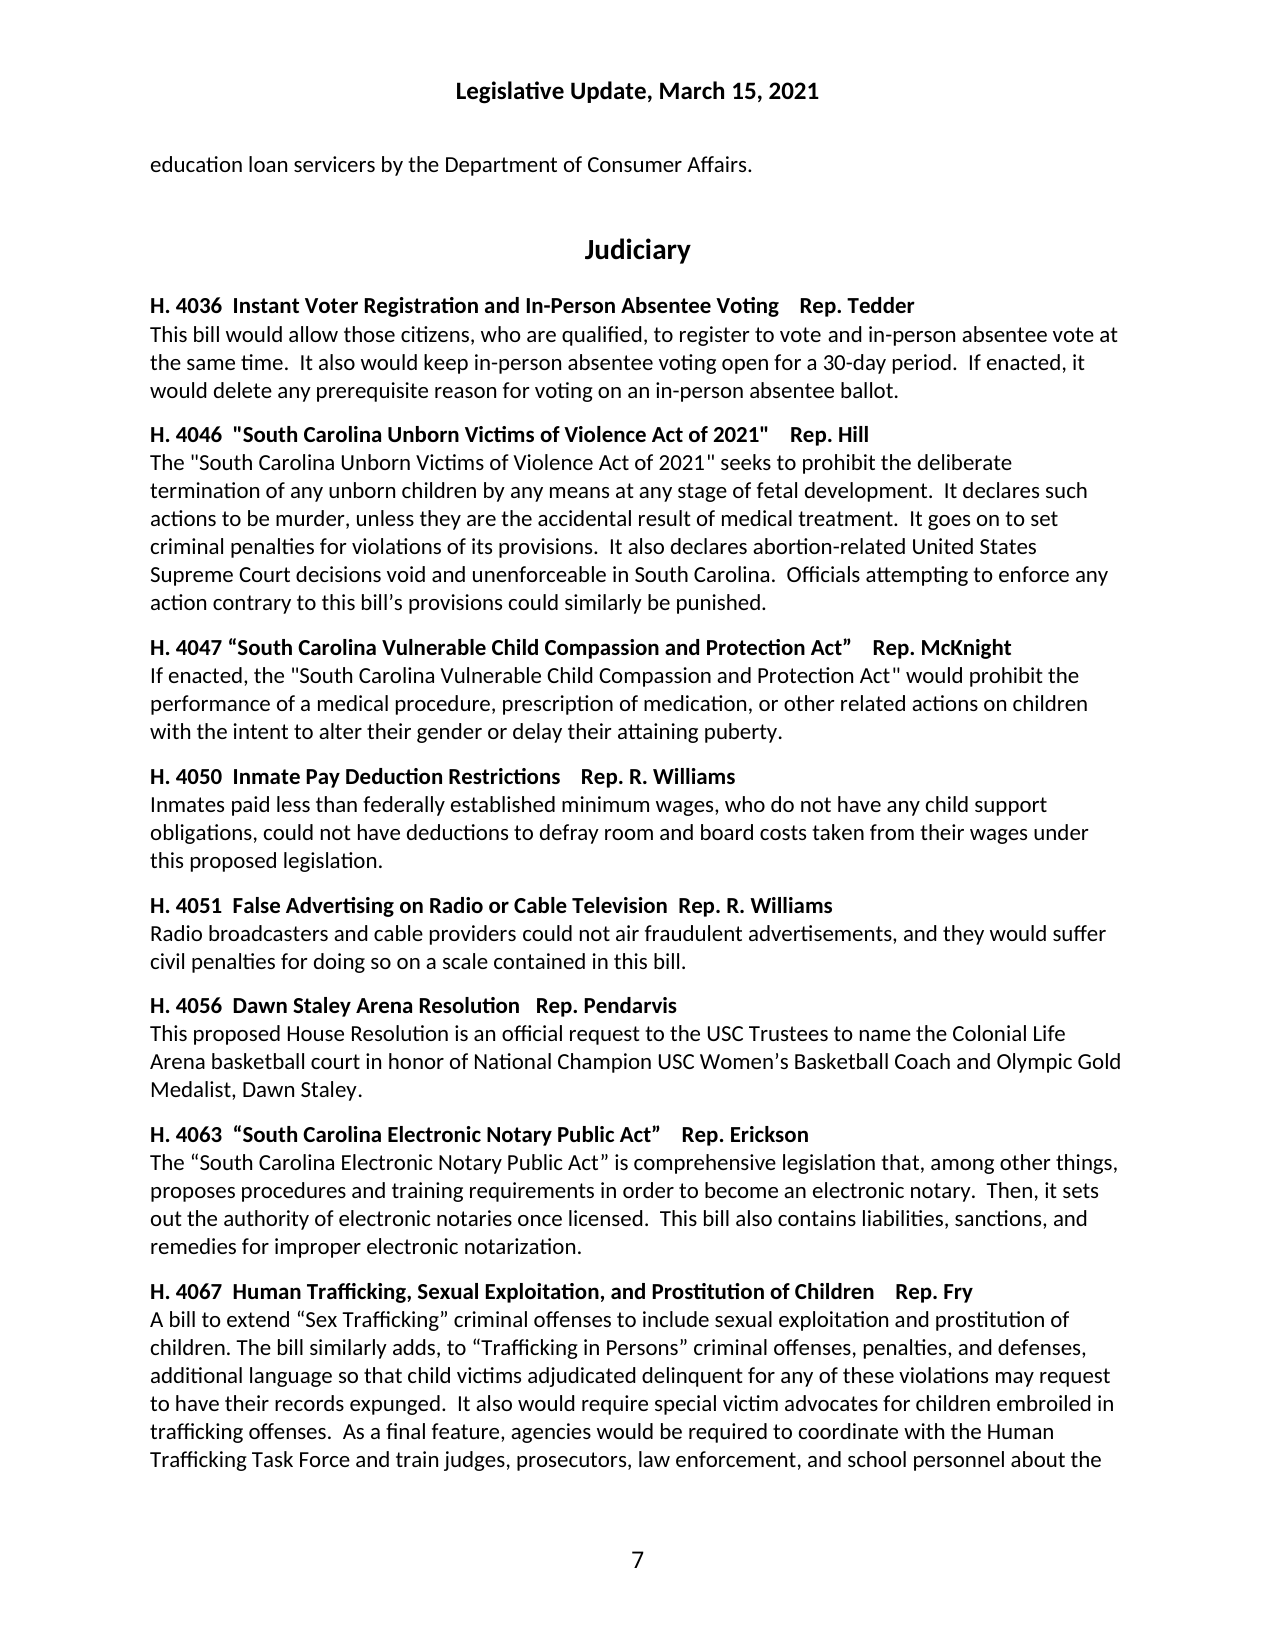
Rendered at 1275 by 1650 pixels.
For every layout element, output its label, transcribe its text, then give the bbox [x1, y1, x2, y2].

text The "South Carolina Unborn Victims of Violence Act of 2021" seeks to prohibit the deliberate termination of any unborn children by any means at any stage of fetal development. It declares such actions to be murder, unless they are the accidental result of medical treatment. It goes on to set criminal penalties for violations of its provisions. It also declares abortion-related United States Supreme Court decisions void and unenforceable in South Carolina. Officials attempting to enforce any action contrary to this bill’s provisions could similarly be punished. [150, 448, 1125, 617]
text Radio broadcasters and cable providers could not air fraudulent advertisements, and they would suffer civil penalties for doing so on a scale contained in this bill. [150, 919, 1125, 975]
text H. 4056 Dawn Staley Arena Resolution Rep. Pendarvis [150, 991, 1125, 1019]
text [150, 150, 1125, 178]
text H. 4050 Inmate Pay Deduction Restrictions Rep. R. Williams [150, 762, 1125, 790]
text H. 4047 “South Carolina Vulnerable Child Compassion and Protection Act” Rep. McKnight [150, 633, 1125, 661]
text H. 4046 "South Carolina Unborn Victims of Violence Act of 2021" Rep. Hill [150, 420, 1125, 448]
text H. 4051 False Advertising on Radio or Cable Television Rep. R. Williams [150, 891, 1125, 919]
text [150, 1305, 1125, 1473]
text If enacted, the "South Carolina Vulnerable Child Compassion and Protection Act" would prohibit the performance of a medical procedure, prescription of medication, or other related actions on children with the intent to alter their gender or delay their attaining puberty. [150, 661, 1125, 745]
text Inmates paid less than federally established minimum wages, who do not have any child support obligations, could not have deductions to defray room and board costs taken from their wages under this proposed legislation. [150, 790, 1125, 874]
text This bill would allow those citizens, who are qualified, to register to vote and in-person absentee vote at the same time. It also would keep in-person absentee voting open for a 30-day period. If enacted, it would delete any prerequisite reason for voting on an in-person absentee ballot. [150, 320, 1125, 404]
text H. 4036 Instant Voter Registration and In-Person Absentee Voting Rep. Tedder [150, 292, 1125, 320]
text The “South Carolina Electronic Notary Public Act” is comprehensive legislation that, among other things, proposes procedures and training requirements in order to become an electronic notary. Then, it sets out the authority of electronic notaries once licensed. This bill also contains liabilities, sanctions, and remedies for improper electronic notarization. [150, 1148, 1125, 1260]
text This proposed House Resolution is an official request to the USC Trustees to name the Colonial Life Arena basketball court in honor of National Champion USC Women’s Basketball Coach and Olympic Gold Medalist, Dawn Staley. [150, 1019, 1125, 1103]
text H. 4063 “South Carolina Electronic Notary Public Act” Rep. Erickson [150, 1120, 1125, 1148]
text H. 4067 Human Trafficking, Sexual Exploitation, and Prostitution of Children Rep. Fry [150, 1277, 1125, 1305]
subtitle Judiciary [150, 231, 1125, 267]
